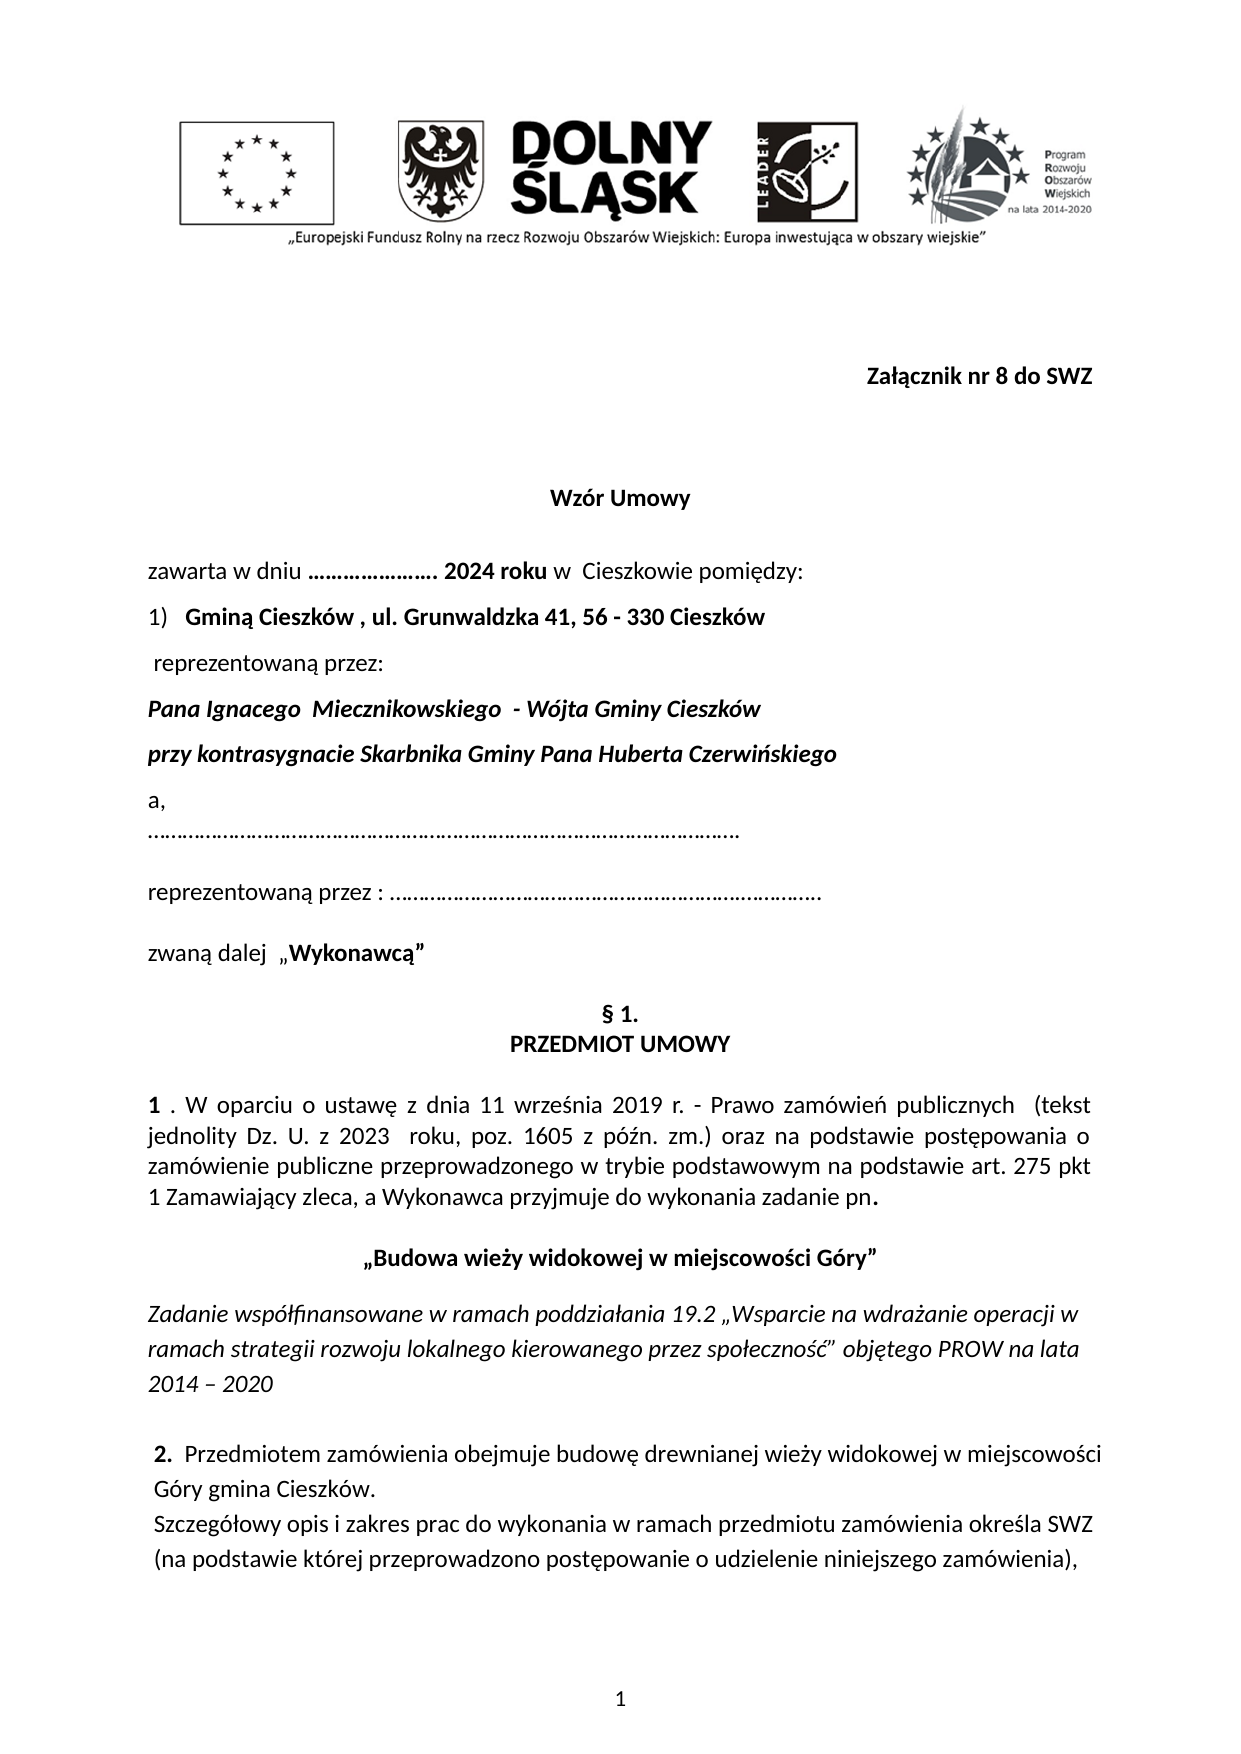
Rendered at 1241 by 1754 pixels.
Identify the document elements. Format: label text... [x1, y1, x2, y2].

subtitle PRZEDMIOT UMOWY [148, 1028, 1093, 1059]
text § 1. [148, 998, 1093, 1028]
text 1 . W oparciu o ustawę z dnia 11 września 2019 r. - Prawo zamówień publicznych (tekst jednolity Dz. U. z 2023 roku, poz. 1605 z późn. zm.) oraz na podstawie postępowania o zamówienie publiczne przeprowadzonego w trybie podstawowym na podstawie art. 275 pkt 1 Zamawiający zleca, a Wykonawca przyjmuje do wykonania zadanie pn. [148, 1089, 1093, 1211]
text reprezentowaną przez: [148, 647, 1093, 677]
text zawarta w dniu …………………. 2024 roku w Cieszkowie pomiędzy: [148, 556, 1093, 586]
text „Budowa wieży widokowej w miejscowości Góry” [148, 1242, 1093, 1272]
list Gminą Cieszków , ul. Grunwaldzka 41, 56 - 330 Cieszków [148, 601, 1093, 632]
text Wzór Umowy [148, 482, 1093, 512]
picture [177, 103, 1093, 248]
text przy kontrasygnacie Skarbnika Gminy Pana Huberta Czerwińskiego [148, 738, 1093, 769]
text a, [148, 784, 1093, 815]
text zwaną dalej „Wykonawcą” [148, 937, 1093, 967]
text Zadanie współfinansowane w ramach poddziałania 19.2 „Wsparcie na wdrażanie operacji w ramach strategii rozwoju lokalnego kierowanego przez społeczność” objętego PROW na lata 2014 – 2020 [148, 1298, 1093, 1398]
text Pana Ignacego Miecznikowskiego - Wójta Gminy Cieszków [148, 693, 1093, 723]
text reprezentowaną przez : …………………………………………………….………….. [148, 876, 1093, 906]
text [153, 1438, 1122, 1573]
text …………………………………………………………………………………………. [148, 815, 1093, 845]
text Załącznik nr 8 do SWZ [148, 360, 1093, 390]
